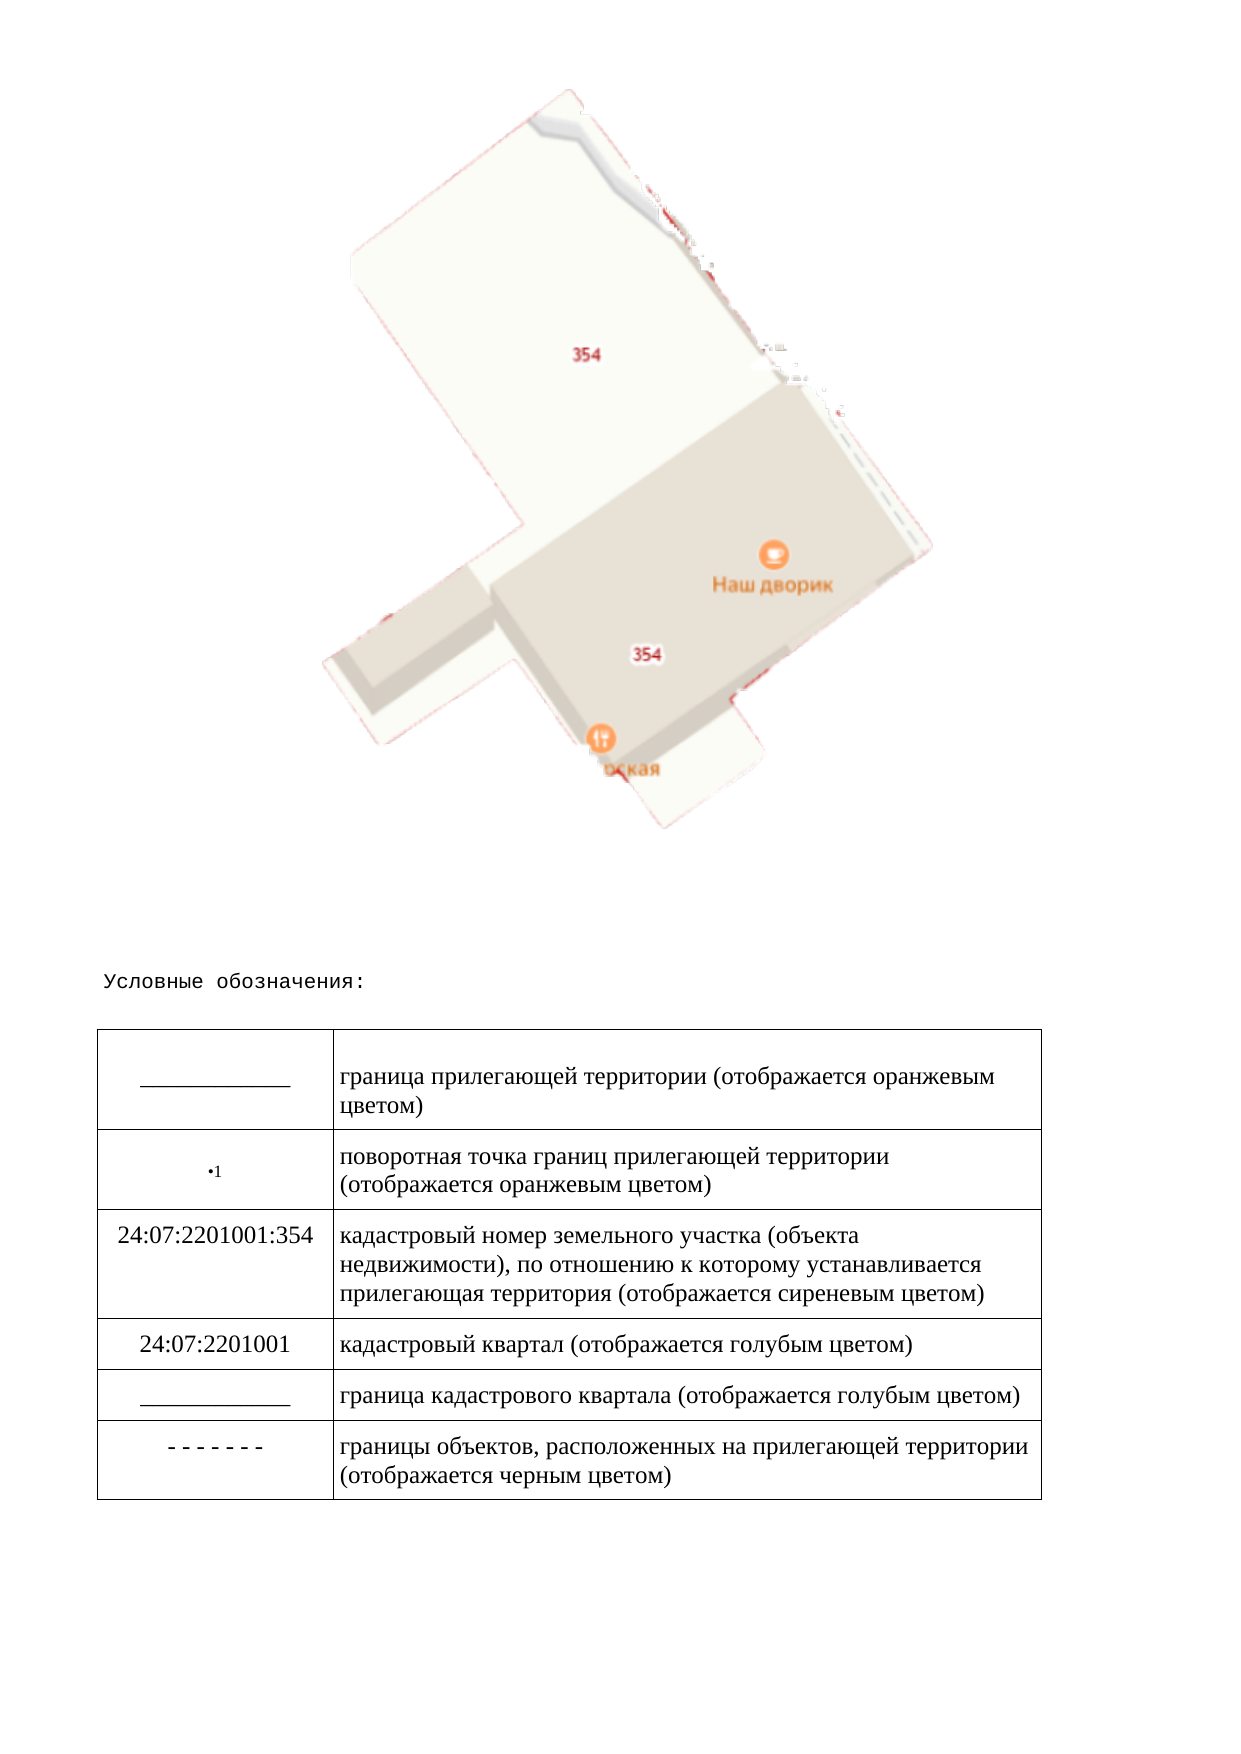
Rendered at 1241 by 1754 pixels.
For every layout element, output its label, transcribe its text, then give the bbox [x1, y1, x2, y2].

picture [321, 88, 934, 830]
table_cell кадастровый квартал (отображается голубым цветом) [334, 1319, 1041, 1368]
table_cell - - - - - - - [98, 1421, 333, 1499]
table_cell [98, 1130, 333, 1209]
table_cell 24:07:2201001 [98, 1319, 333, 1368]
table_cell ____________ [98, 1370, 333, 1419]
table_cell 24:07:2201001:354 [98, 1210, 333, 1317]
table_cell граница кадастрового квартала (отображается голубым цветом) [334, 1370, 1041, 1419]
table_cell границы объектов, расположенных на прилегающей территории (отображается черным цветом) [334, 1421, 1041, 1499]
text Условные обозначения: [103, 971, 1152, 995]
table_header граница прилегающей территории (отображается оранжевым цветом) [334, 1030, 1041, 1129]
table_cell поворотная точка границ прилегающей территории (отображается оранжевым цветом) [334, 1130, 1041, 1209]
table_cell кадастровый номер земельного участка (объекта недвижимости), по отношению к которому устанавливается прилегающая территория (отображается сиреневым цветом) [334, 1210, 1041, 1317]
table_header ____________ [98, 1030, 333, 1129]
